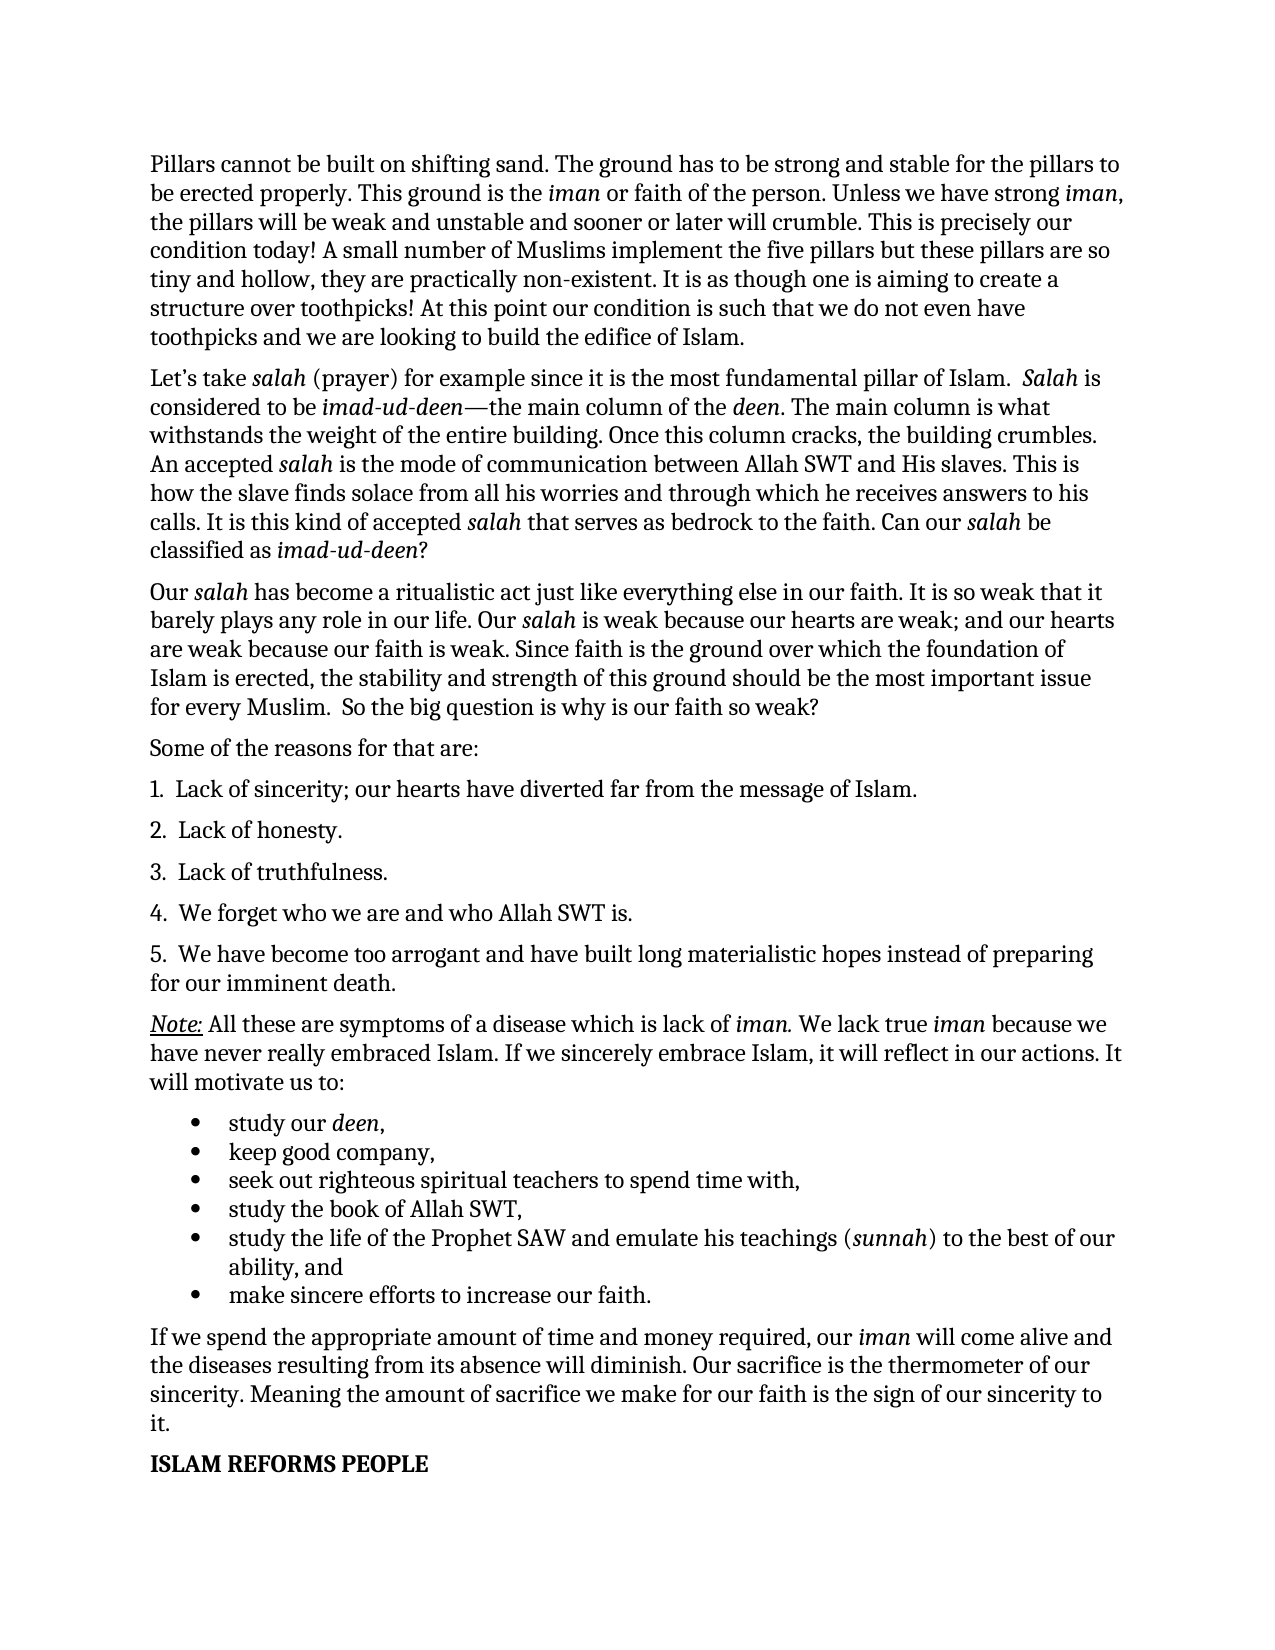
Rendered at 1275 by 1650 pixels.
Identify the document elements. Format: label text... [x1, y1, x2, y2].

list study the life of the Prophet SAW and emulate his teachings (sunnah) to the best of our ability, and [191, 1224, 1125, 1281]
list seek out righteous spiritual teachers to spend time with, [191, 1166, 1125, 1195]
list keep good company, [191, 1137, 1125, 1166]
text 4. We forget who we are and who Allah SWT is. [150, 899, 1125, 927]
list make sincere efforts to increase our faith. [191, 1281, 1125, 1310]
text If we spend the appropriate amount of time and money required, our iman will come alive and the diseases resulting from its absence will diminish. Our sacrifice is the thermometer of our sincerity. Meaning the amount of sacrifice we make for our faith is the sign of our sincerity to it. [150, 1322, 1125, 1437]
text ISLAM REFORMS PEOPLE [150, 1450, 1125, 1479]
text Note: All these are symptoms of a disease which is lack of iman. We lack true iman because we have never really embraced Islam. If we sincerely embrace Islam, it will reflect in our actions. It will motivate us to: [150, 1010, 1125, 1096]
text Our salah has become a ritualistic act just like everything else in our faith. It is so weak that it barely plays any role in our life. Our salah is weak because our hearts are weak; and our hearts are weak because our faith is weak. Since faith is the ground over which the foundation of Islam is erected, the stability and strength of this ground should be the most important issue for every Muslim. So the big question is why is our faith so weak? [150, 577, 1125, 721]
text 2. Lack of honesty. [150, 816, 1125, 845]
text 1. Lack of sincerity; our hearts have diverted far from the message of Islam. [150, 775, 1125, 804]
text Let’s take salah (prayer) for example since it is the most fundamental pillar of Islam. Salah is considered to be imad-ud-deen—the main column of the deen. The main column is what withstands the weight of the entire building. Once this column cracks, the building crumbles. An accepted salah is the mode of communication between Allah SWT and His slaves. This is how the slave finds solace from all his worries and through which he receives answers to his calls. It is this kind of accepted salah that serves as bedrock to the faith. Can our salah be classified as imad-ud-deen? [150, 364, 1125, 565]
list study the book of Allah SWT, [191, 1195, 1125, 1224]
text Pillars cannot be built on shifting sand. The ground has to be strong and stable for the pillars to be erected properly. This ground is the iman or faith of the person. Unless we have strong iman, the pillars will be weak and unstable and sooner or later will crumble. This is precisely our condition today! A small number of Muslims implement the five pillars but these pillars are so tiny and hollow, they are practically non-existent. It is as though one is aiming to create a structure over toothpicks! At this point our condition is such that we do not even have toothpicks and we are looking to build the edifice of Islam. [150, 150, 1125, 351]
list study our deen, [191, 1109, 1125, 1137]
text Some of the reasons for that are: [150, 734, 1125, 762]
text 5. We have become too arrogant and have built long materialistic hopes instead of preparing for our imminent death. [150, 940, 1125, 997]
text 3. Lack of truthfulness. [150, 857, 1125, 886]
